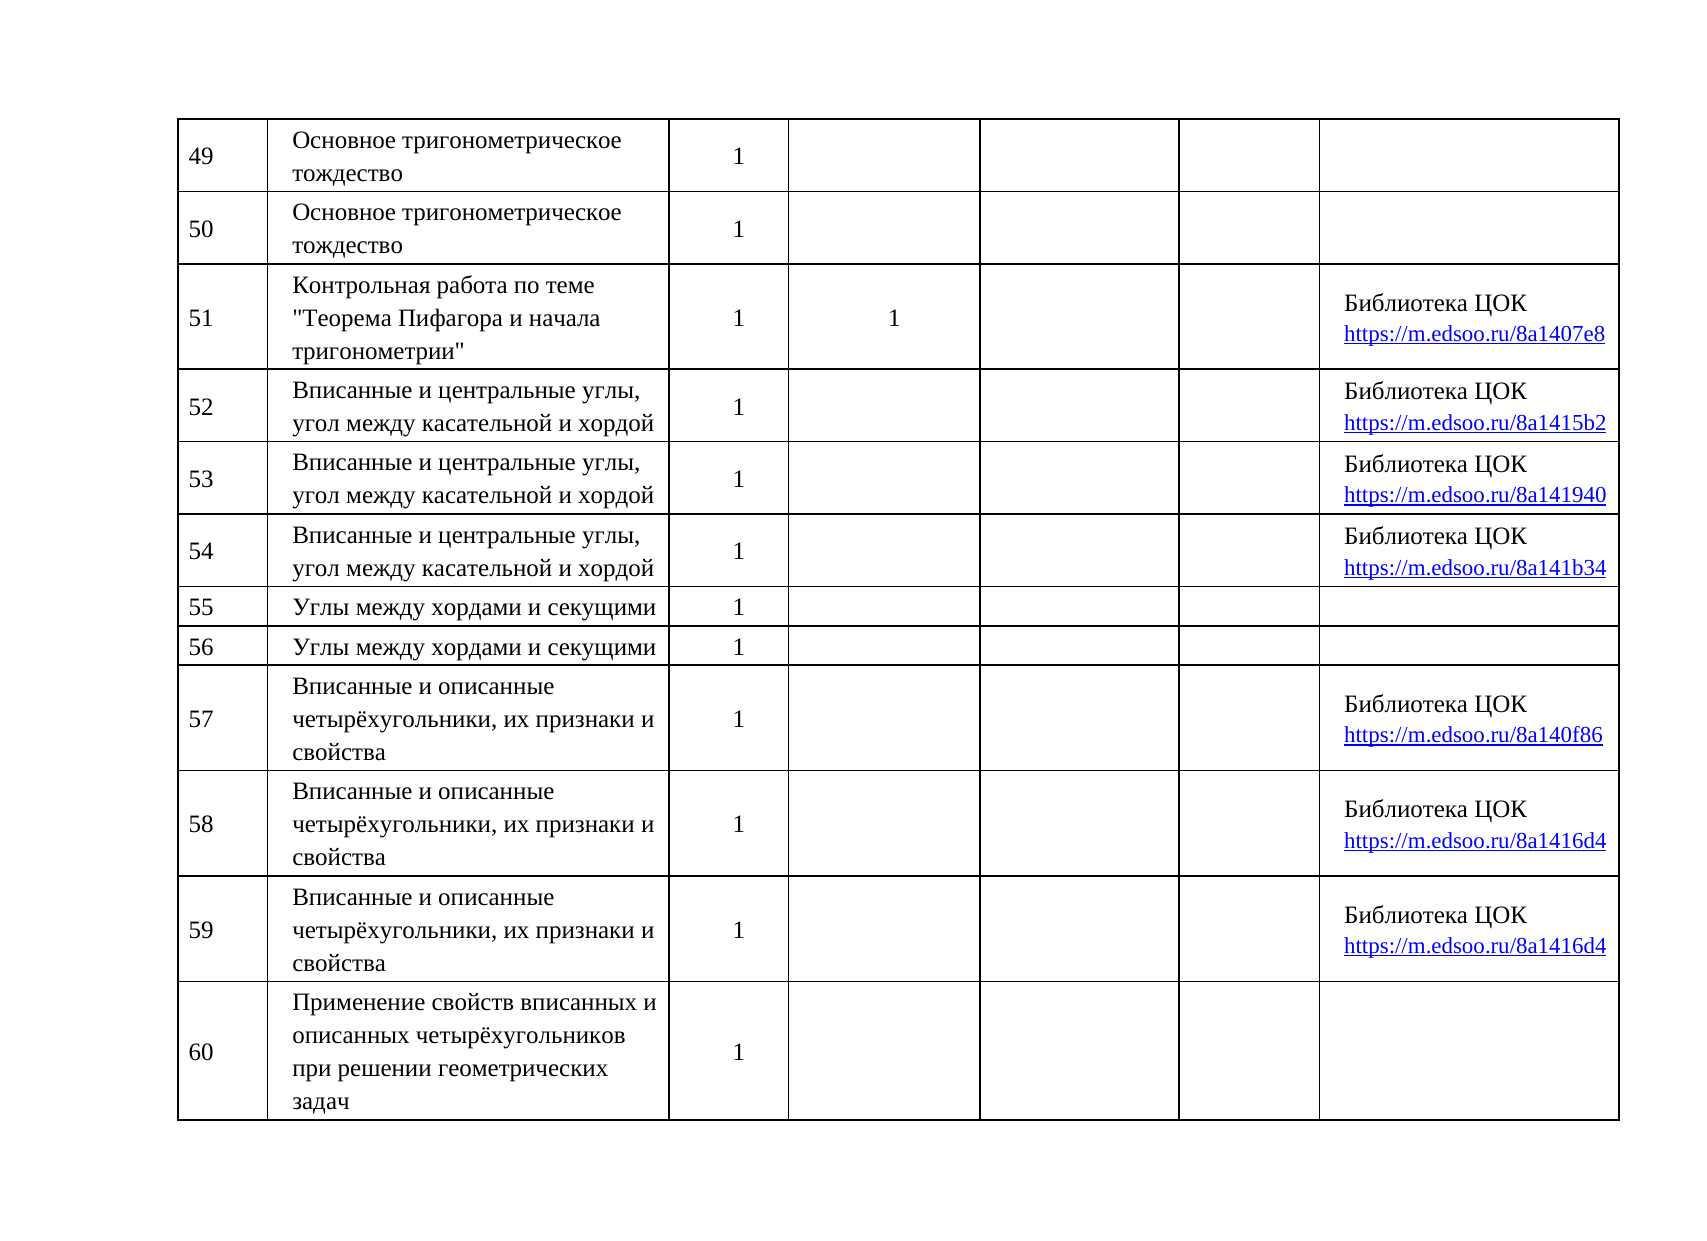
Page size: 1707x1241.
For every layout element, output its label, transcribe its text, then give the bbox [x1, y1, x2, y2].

table_cell Вписанные и описанные четырёхугольники, их признаки и свойства [268, 877, 668, 981]
table_cell 1 [670, 771, 788, 875]
table_cell 1 [670, 877, 788, 981]
table_cell 1 [789, 265, 979, 368]
table_cell 1 [670, 370, 788, 441]
table_cell [789, 771, 979, 875]
table_cell [789, 442, 979, 513]
table_cell [1320, 587, 1618, 625]
table_cell [1320, 627, 1618, 664]
table_cell [1180, 442, 1319, 513]
table_cell Библиотека ЦОК https://m.edsoo.ru/8a141b34 [1320, 515, 1618, 586]
table_cell 50 [179, 192, 267, 263]
table_cell 54 [179, 515, 267, 586]
table_cell Вписанные и описанные четырёхугольники, их признаки и свойства [268, 771, 668, 875]
table_cell [981, 265, 1178, 368]
table_cell Библиотека ЦОК https://m.edsoo.ru/8a1416d4 [1320, 877, 1618, 981]
table_cell Углы между хордами и секущими [268, 627, 668, 664]
table_cell [981, 120, 1178, 191]
table_cell 55 [179, 587, 267, 625]
table_cell Библиотека ЦОК https://m.edsoo.ru/8a141940 [1320, 442, 1618, 513]
table_cell [981, 192, 1178, 263]
table_cell 1 [670, 627, 788, 664]
table_cell [789, 120, 979, 191]
table_cell [1180, 627, 1319, 664]
table_cell [1180, 515, 1319, 586]
table_cell 1 [670, 515, 788, 586]
table_cell 1 [670, 587, 788, 625]
table_cell [789, 627, 979, 664]
table_cell [981, 627, 1178, 664]
table_cell [1320, 192, 1618, 263]
table_cell [1320, 120, 1618, 191]
table_cell [981, 771, 1178, 875]
table_cell [981, 515, 1178, 586]
table_cell [789, 666, 979, 770]
table_cell [1180, 982, 1319, 1119]
table_cell [981, 442, 1178, 513]
table_cell 60 [179, 982, 267, 1119]
table_cell Библиотека ЦОК https://m.edsoo.ru/8a140f86 [1320, 666, 1618, 770]
table_cell [981, 982, 1178, 1119]
table_cell 1 [670, 666, 788, 770]
table_cell Вписанные и центральные углы, угол между касательной и хордой [268, 370, 668, 441]
table_cell [1180, 192, 1319, 263]
table_cell [1180, 265, 1319, 368]
table_cell 58 [179, 771, 267, 875]
table_cell [789, 370, 979, 441]
table_cell 1 [670, 265, 788, 368]
table_cell 1 [670, 982, 788, 1119]
table_cell [789, 587, 979, 625]
table_cell Библиотека ЦОК https://m.edsoo.ru/8a1415b2 [1320, 370, 1618, 441]
table_cell [1180, 771, 1319, 875]
table_cell [789, 192, 979, 263]
table_cell 56 [179, 627, 267, 664]
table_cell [268, 982, 668, 1119]
table_cell [981, 587, 1178, 625]
table_cell Вписанные и описанные четырёхугольники, их признаки и свойства [268, 666, 668, 770]
table_cell 1 [670, 192, 788, 263]
table_cell [789, 515, 979, 586]
table_cell 53 [179, 442, 267, 513]
table_cell [789, 982, 979, 1119]
table_cell [1180, 120, 1319, 191]
table_cell [789, 877, 979, 981]
table_cell Библиотека ЦОК https://m.edsoo.ru/8a1416d4 [1320, 771, 1618, 875]
table_cell 52 [179, 370, 267, 441]
table_cell [1180, 370, 1319, 441]
table_cell Вписанные и центральные углы, угол между касательной и хордой [268, 442, 668, 513]
table_cell Контрольная работа по теме "Теорема Пифагора и начала тригонометрии" [268, 265, 668, 368]
table_cell [981, 370, 1178, 441]
table_cell Основное тригонометрическое тождество [268, 192, 668, 263]
table_cell [1180, 877, 1319, 981]
table_cell [981, 666, 1178, 770]
table_cell 57 [179, 666, 267, 770]
table_cell [1320, 982, 1618, 1119]
table_cell 51 [179, 265, 267, 368]
table_cell Библиотека ЦОК https://m.edsoo.ru/8a1407e8 [1320, 265, 1618, 368]
table_cell 59 [179, 877, 267, 981]
table_cell 1 [670, 120, 788, 191]
table_cell [1180, 587, 1319, 625]
table_cell 1 [670, 442, 788, 513]
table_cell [268, 120, 668, 191]
table_cell 49 [179, 120, 267, 191]
table_cell Вписанные и центральные углы, угол между касательной и хордой [268, 515, 668, 586]
table_cell Углы между хордами и секущими [268, 587, 668, 625]
table_cell [1180, 666, 1319, 770]
table_cell [981, 877, 1178, 981]
